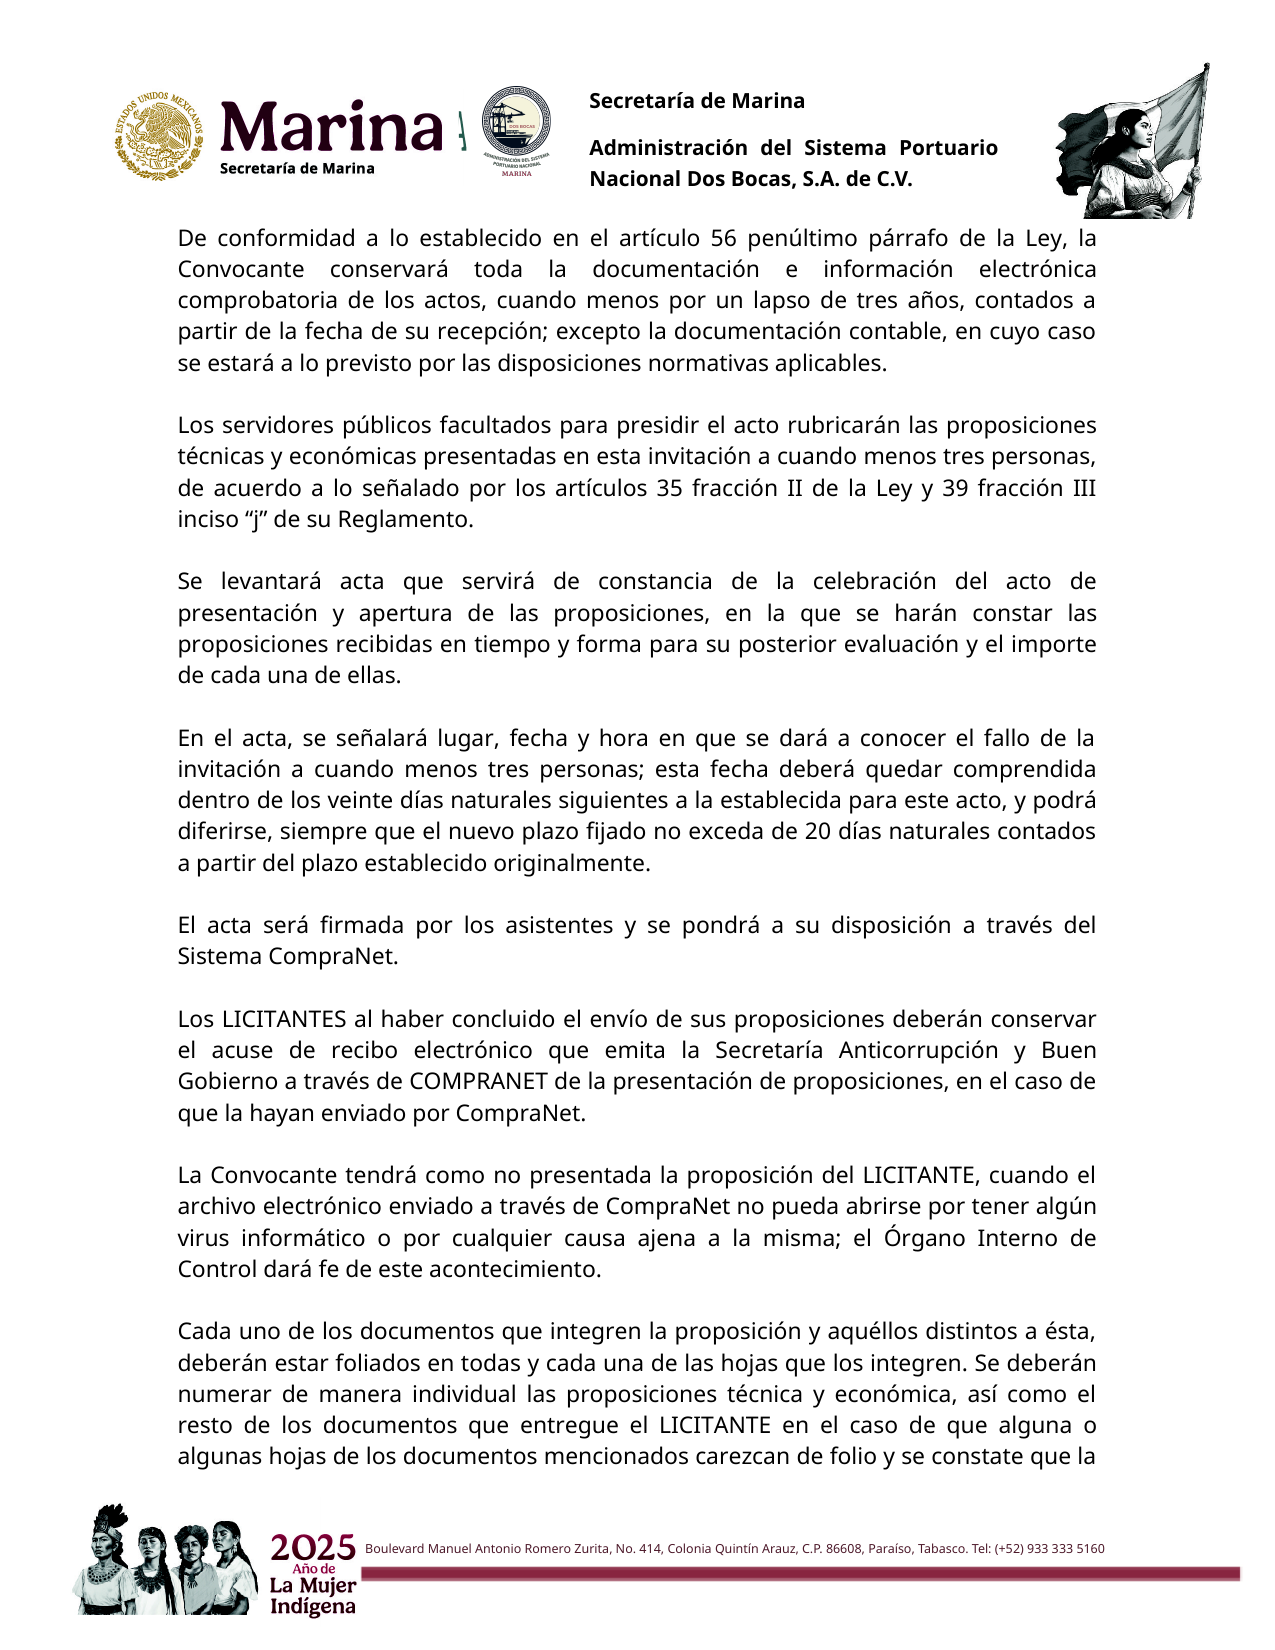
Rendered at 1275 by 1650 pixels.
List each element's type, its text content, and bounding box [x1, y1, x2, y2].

text Se levantará acta que servirá de constancia de la celebración del acto de presentación y apertura de las proposiciones, en la que se harán constar las proposiciones recibidas en tiempo y forma para su posterior evaluación y el importe de cada una de ellas. [177, 565, 1098, 690]
picture [9, 59, 1275, 219]
text Los servidores públicos facultados para presidir el acto rubricarán las proposiciones técnicas y económicas presentadas en esta invitación a cuando menos tres personas, de acuerdo a lo señalado por los artículos 35 fracción II de la Ley y 39 fracción III inciso “j” de su Reglamento. [177, 409, 1098, 534]
picture [2, 1497, 1244, 1627]
text En el acta, se señalará lugar, fecha y hora en que se dará a conocer el fallo de la invitación a cuando menos tres personas; esta fecha deberá quedar comprendida dentro de los veinte días naturales siguientes a la establecida para este acto, y podrá diferirse, siempre que el nuevo plazo fijado no exceda de 20 días naturales contados a partir del plazo establecido originalmente. [177, 722, 1098, 878]
text Los LICITANTES al haber concluido el envío de sus proposiciones deberán conservar el acuse de recibo electrónico que emita la Secretaría Anticorrupción y Buen Gobierno a través de COMPRANET de la presentación de proposiciones, en el caso de que la hayan enviado por CompraNet. [177, 1003, 1098, 1128]
text El acta será firmada por los asistentes y se pondrá a su disposición a través del Sistema CompraNet. [177, 909, 1098, 972]
text La Convocante tendrá como no presentada la proposición del LICITANTE, cuando el archivo electrónico enviado a través de CompraNet no pueda abrirse por tener algún virus informático o por cualquier causa ajena a la misma; el Órgano Interno de Control dará fe de este acontecimiento. [177, 1159, 1098, 1284]
text De conformidad a lo establecido en el artículo 56 penúltimo párrafo de la Ley, la Convocante conservará toda la documentación e información electrónica comprobatoria de los actos, cuando menos por un lapso de tres años, contados a partir de la fecha de su recepción; excepto la documentación contable, en cuyo caso se estará a lo previsto por las disposiciones normativas aplicables. [177, 222, 1098, 378]
